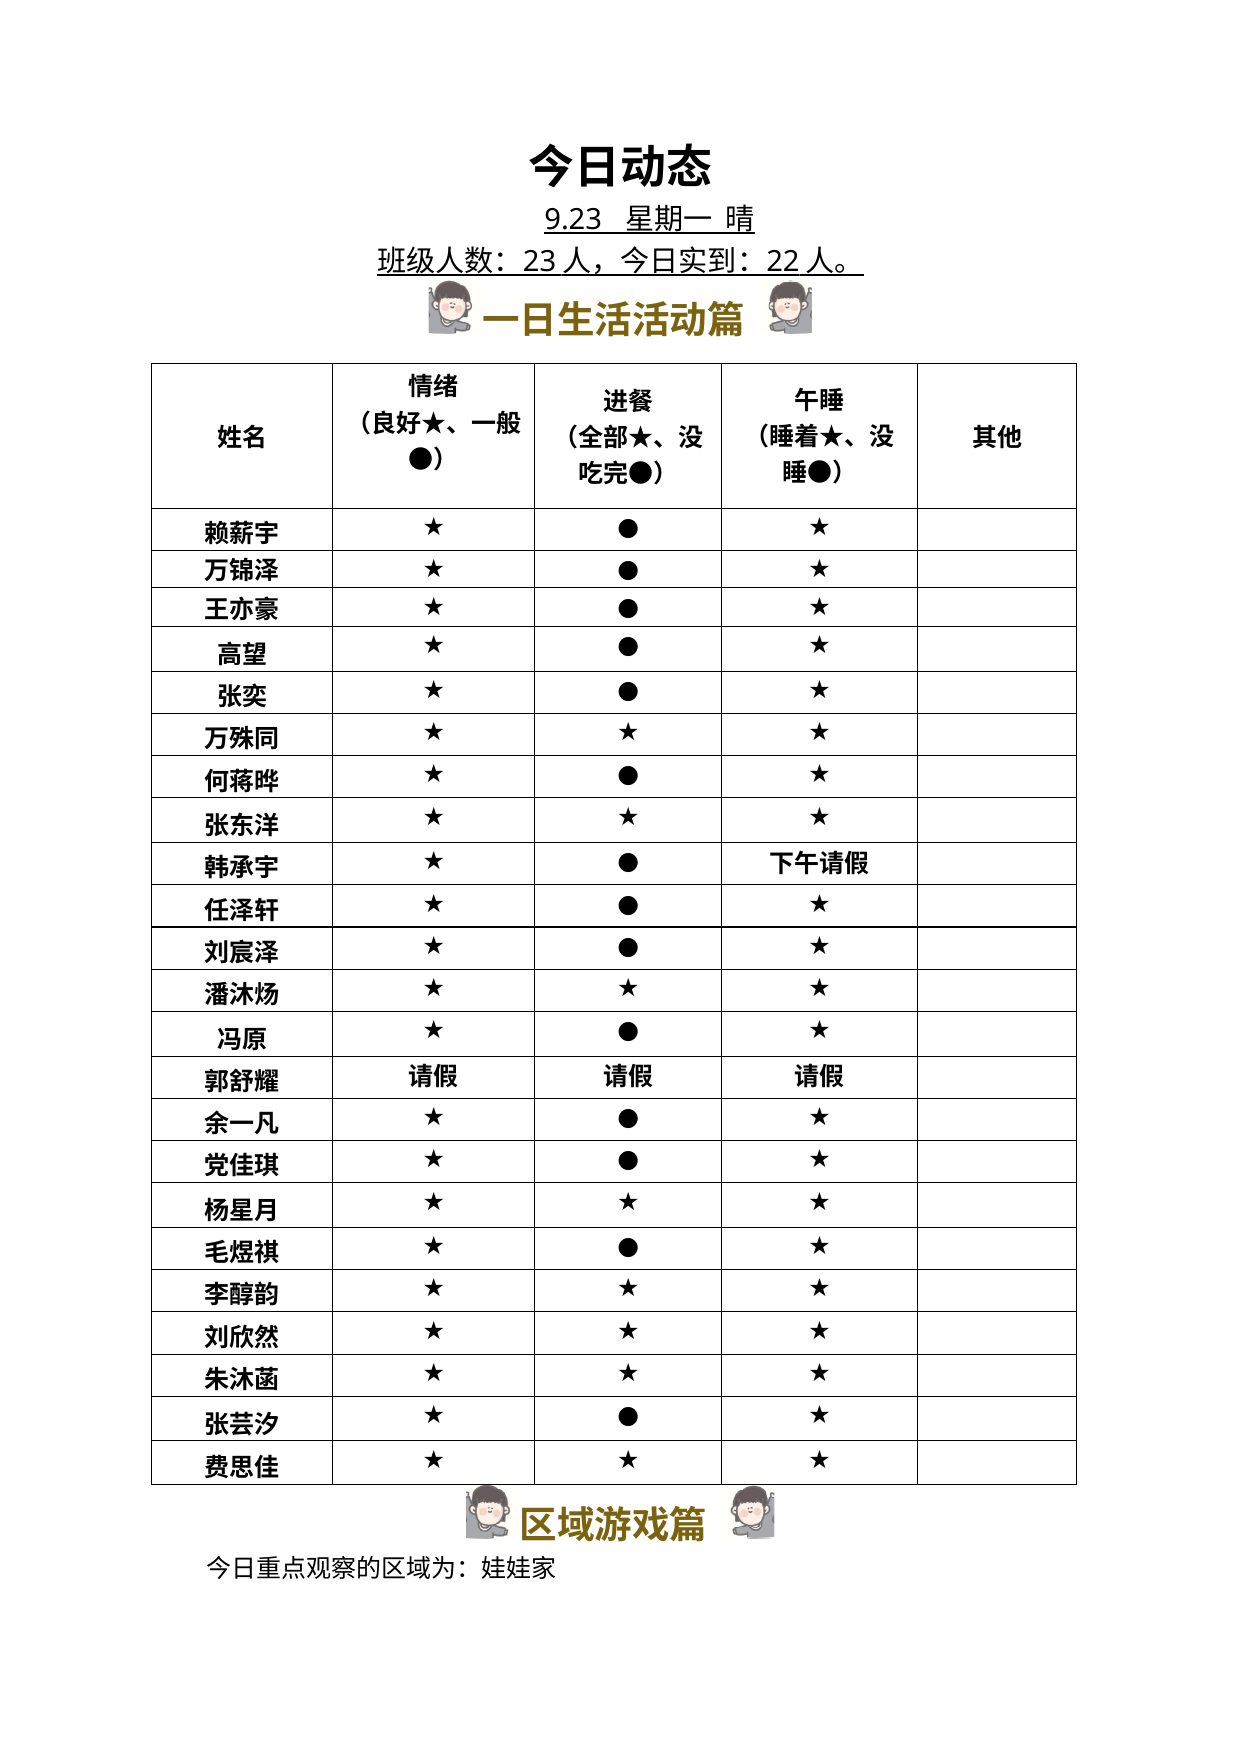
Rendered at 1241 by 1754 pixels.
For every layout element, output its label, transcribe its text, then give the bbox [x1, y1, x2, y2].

table_cell [918, 885, 1076, 926]
table_header 情绪 （良好★、一般●） [333, 364, 534, 508]
table_cell ★ [333, 627, 534, 671]
table_cell ★ [722, 1270, 917, 1311]
table_cell [918, 928, 1076, 968]
table_header 午睡 （睡着★、没睡●） [722, 364, 917, 508]
table_cell ★ [333, 1397, 534, 1440]
table_cell ★ [722, 970, 917, 1011]
table_cell 潘沐炀 [152, 970, 332, 1011]
table_cell ★ [535, 798, 721, 842]
table_header 进餐 （全部★、没吃完●） [535, 364, 721, 508]
table_cell ★ [535, 970, 721, 1011]
table_cell [918, 1228, 1076, 1269]
picture [758, 280, 812, 334]
table_cell [918, 1012, 1076, 1056]
table_cell 党佳琪 [152, 1141, 332, 1182]
table_cell 刘欣然 [152, 1312, 332, 1353]
table_cell ★ [333, 1441, 534, 1484]
table_cell [918, 1441, 1076, 1484]
table_cell ★ [722, 714, 917, 755]
table_cell ★ [722, 756, 917, 797]
table_cell ● [535, 1012, 721, 1056]
table_cell [918, 1312, 1076, 1353]
table_cell ★ [722, 1099, 917, 1140]
table_cell ★ [722, 672, 917, 713]
table_cell ★ [333, 551, 534, 587]
text 今日重点观察的区域为：娃娃家 [136, 1549, 1104, 1585]
table_cell ● [535, 928, 721, 968]
table_cell ★ [333, 1141, 534, 1182]
table_cell [918, 1355, 1076, 1396]
table_cell 任泽轩 [152, 885, 332, 926]
text 班级人数：23人，今日实到：22人。 [136, 238, 1104, 280]
table_cell 请假 [722, 1057, 917, 1098]
table_cell ★ [333, 1312, 534, 1353]
table_cell 请假 [535, 1057, 721, 1098]
table_cell ★ [333, 1355, 534, 1396]
table_cell 何蒋晔 [152, 756, 332, 797]
table_cell [918, 1397, 1076, 1440]
table_cell ★ [333, 970, 534, 1011]
table_cell [918, 756, 1076, 797]
table_cell ● [535, 756, 721, 797]
table_cell ★ [722, 551, 917, 587]
table_header 其他 [918, 364, 1076, 508]
text 一日生活活动篇 [136, 280, 1104, 344]
table_cell ★ [722, 1141, 917, 1182]
table_header 姓名 [152, 364, 332, 508]
table_cell ★ [722, 1397, 917, 1440]
table_cell ● [535, 672, 721, 713]
table_cell 高望 [152, 627, 332, 671]
table_cell ● [535, 627, 721, 671]
table_cell ● [535, 843, 721, 884]
picture [466, 1485, 520, 1539]
table_cell ★ [333, 798, 534, 842]
table_cell [918, 843, 1076, 884]
table_cell [918, 1141, 1076, 1182]
table_cell [918, 970, 1076, 1011]
table_cell ★ [535, 1270, 721, 1311]
table_cell [918, 1270, 1076, 1311]
table_cell ★ [722, 588, 917, 626]
table_cell ★ [722, 1355, 917, 1396]
table_cell ★ [333, 1012, 534, 1056]
table_cell [918, 1183, 1076, 1227]
table_cell ★ [535, 1183, 721, 1227]
table_cell [918, 551, 1076, 587]
table_cell ★ [722, 1441, 917, 1484]
table_cell ★ [333, 1270, 534, 1311]
table_cell ★ [333, 843, 534, 884]
table_cell ★ [535, 1312, 721, 1353]
table_cell ★ [535, 1441, 721, 1484]
table_cell ★ [333, 756, 534, 797]
table_cell ★ [722, 798, 917, 842]
table_cell ★ [722, 1312, 917, 1353]
table_cell [918, 672, 1076, 713]
table_cell [918, 1099, 1076, 1140]
table_cell 刘宸泽 [152, 928, 332, 968]
table_cell 下午请假 [722, 843, 917, 884]
table_cell [918, 509, 1076, 550]
table_cell [918, 1057, 1076, 1098]
table_cell [918, 627, 1076, 671]
table_cell ★ [333, 672, 534, 713]
table_cell 请假 [333, 1057, 534, 1098]
table_cell ● [535, 885, 721, 926]
picture [721, 1485, 775, 1539]
text 今日动态 [136, 130, 1104, 196]
table_cell ★ [535, 714, 721, 755]
table_cell ★ [722, 928, 917, 968]
table_cell ★ [333, 1183, 534, 1227]
table_cell ★ [722, 885, 917, 926]
table_cell ★ [722, 1012, 917, 1056]
table_cell ★ [722, 1183, 917, 1227]
table_cell [918, 588, 1076, 626]
table_cell ● [535, 1228, 721, 1269]
table_cell 毛煜祺 [152, 1228, 332, 1269]
table_cell ● [535, 551, 721, 587]
table_cell 万锦泽 [152, 551, 332, 587]
table_cell ★ [333, 714, 534, 755]
picture [428, 280, 482, 334]
table_cell ★ [535, 1355, 721, 1396]
table_cell ● [535, 588, 721, 626]
table_cell [918, 714, 1076, 755]
text 区域游戏篇 [136, 402, 1104, 1549]
table_cell ★ [333, 588, 534, 626]
table_cell ★ [333, 509, 534, 550]
table_cell 李醇韵 [152, 1270, 332, 1311]
text 9.23 星期一 晴 [136, 196, 1104, 238]
table_cell 韩承宇 [152, 843, 332, 884]
table_cell ★ [722, 509, 917, 550]
table_cell ● [535, 509, 721, 550]
table_cell 张芸汐 [152, 1397, 332, 1440]
table_cell 万殊同 [152, 714, 332, 755]
table_cell 冯原 [152, 1012, 332, 1056]
table_cell 张奕 [152, 672, 332, 713]
table_cell 朱沐菡 [152, 1355, 332, 1396]
table_cell 杨星月 [152, 1183, 332, 1227]
table_cell [918, 798, 1076, 842]
table_cell ● [535, 1397, 721, 1440]
table_cell ★ [722, 627, 917, 671]
table_cell 张东洋 [152, 798, 332, 842]
table_cell ● [535, 1141, 721, 1182]
table_cell ★ [333, 885, 534, 926]
table_cell ★ [722, 1228, 917, 1269]
table_cell ★ [333, 1099, 534, 1140]
table_cell 赖薪宇 [152, 509, 332, 550]
table_cell ★ [333, 1228, 534, 1269]
table_cell ● [535, 1099, 721, 1140]
table_cell 王亦豪 [152, 588, 332, 626]
table_cell 费思佳 [152, 1441, 332, 1484]
table_cell 余一凡 [152, 1099, 332, 1140]
table_cell ★ [333, 928, 534, 968]
table_cell 郭舒耀 [152, 1057, 332, 1098]
